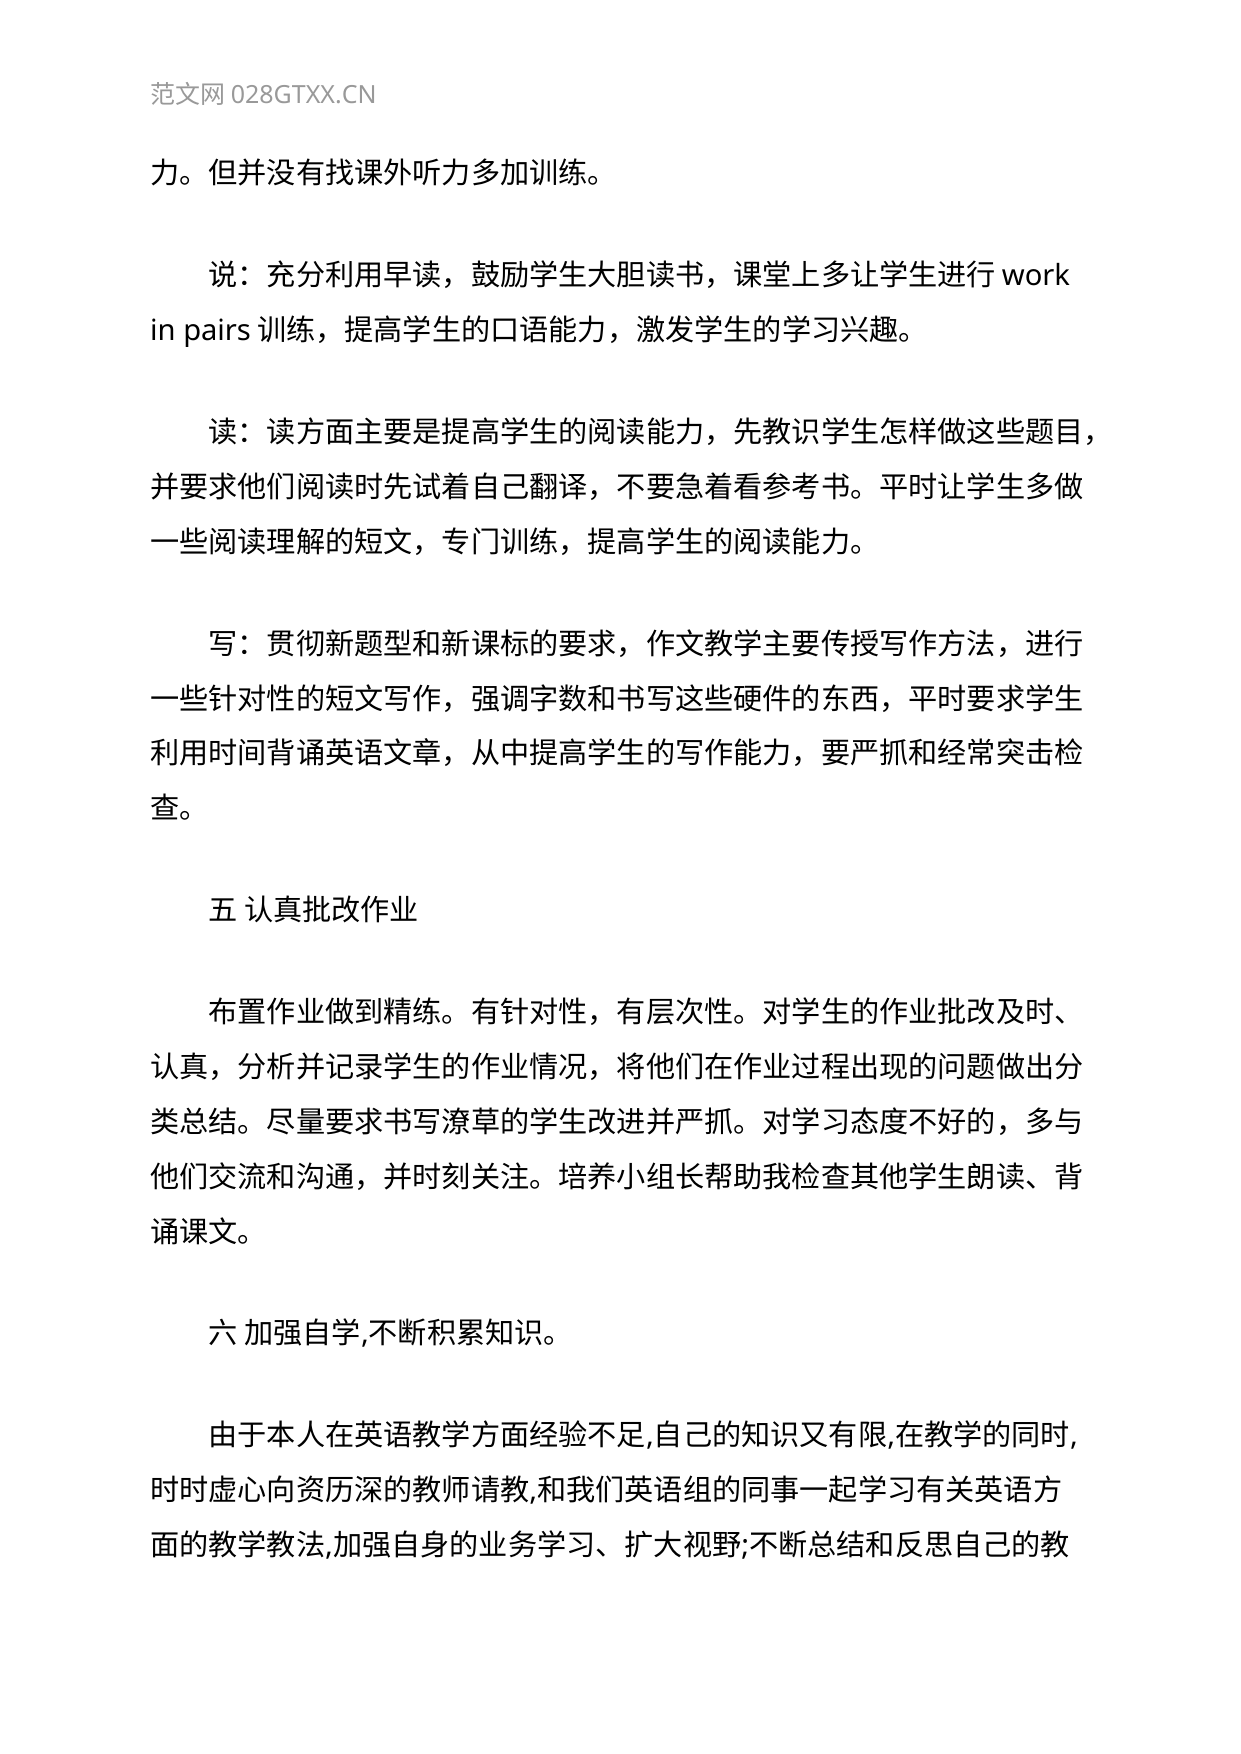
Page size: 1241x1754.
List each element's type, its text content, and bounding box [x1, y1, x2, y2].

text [150, 150, 1090, 192]
text 写：贯彻新题型和新课标的要求，作文教学主要传授写作方法，进行一些针对性的短文写作，强调字数和书写这些硬件的东西，平时要求学生利用时间背诵英语文章，从中提高学生的写作能力，要严抓和经常突击检查。 [150, 620, 1090, 827]
text 六 加强自学,不断积累知识。 [150, 1310, 1090, 1352]
text 五 认真批改作业 [150, 887, 1090, 929]
text 读：读方面主要是提高学生的阅读能力，先教识学生怎样做这些题目，并要求他们阅读时先试着自己翻译，不要急着看参考书。平时让学生多做一些阅读理解的短文，专门训练，提高学生的阅读能力。 [150, 409, 1090, 561]
text 布置作业做到精练。有针对性，有层次性。对学生的作业批改及时、认真，分析并记录学生的作业情况，将他们在作业过程出现的问题做出分类总结。尽量要求书写潦草的学生改进并严抓。对学习态度不好的，多与他们交流和沟通，并时刻关注。培养小组长帮助我检查其他学生朗读、背诵课文。 [150, 988, 1090, 1250]
text 说：充分利用早读，鼓励学生大胆读书，课堂上多让学生进行work in pairs训练，提高学生的口语能力，激发学生的学习兴趣。 [150, 252, 1090, 349]
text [150, 1412, 1090, 1564]
